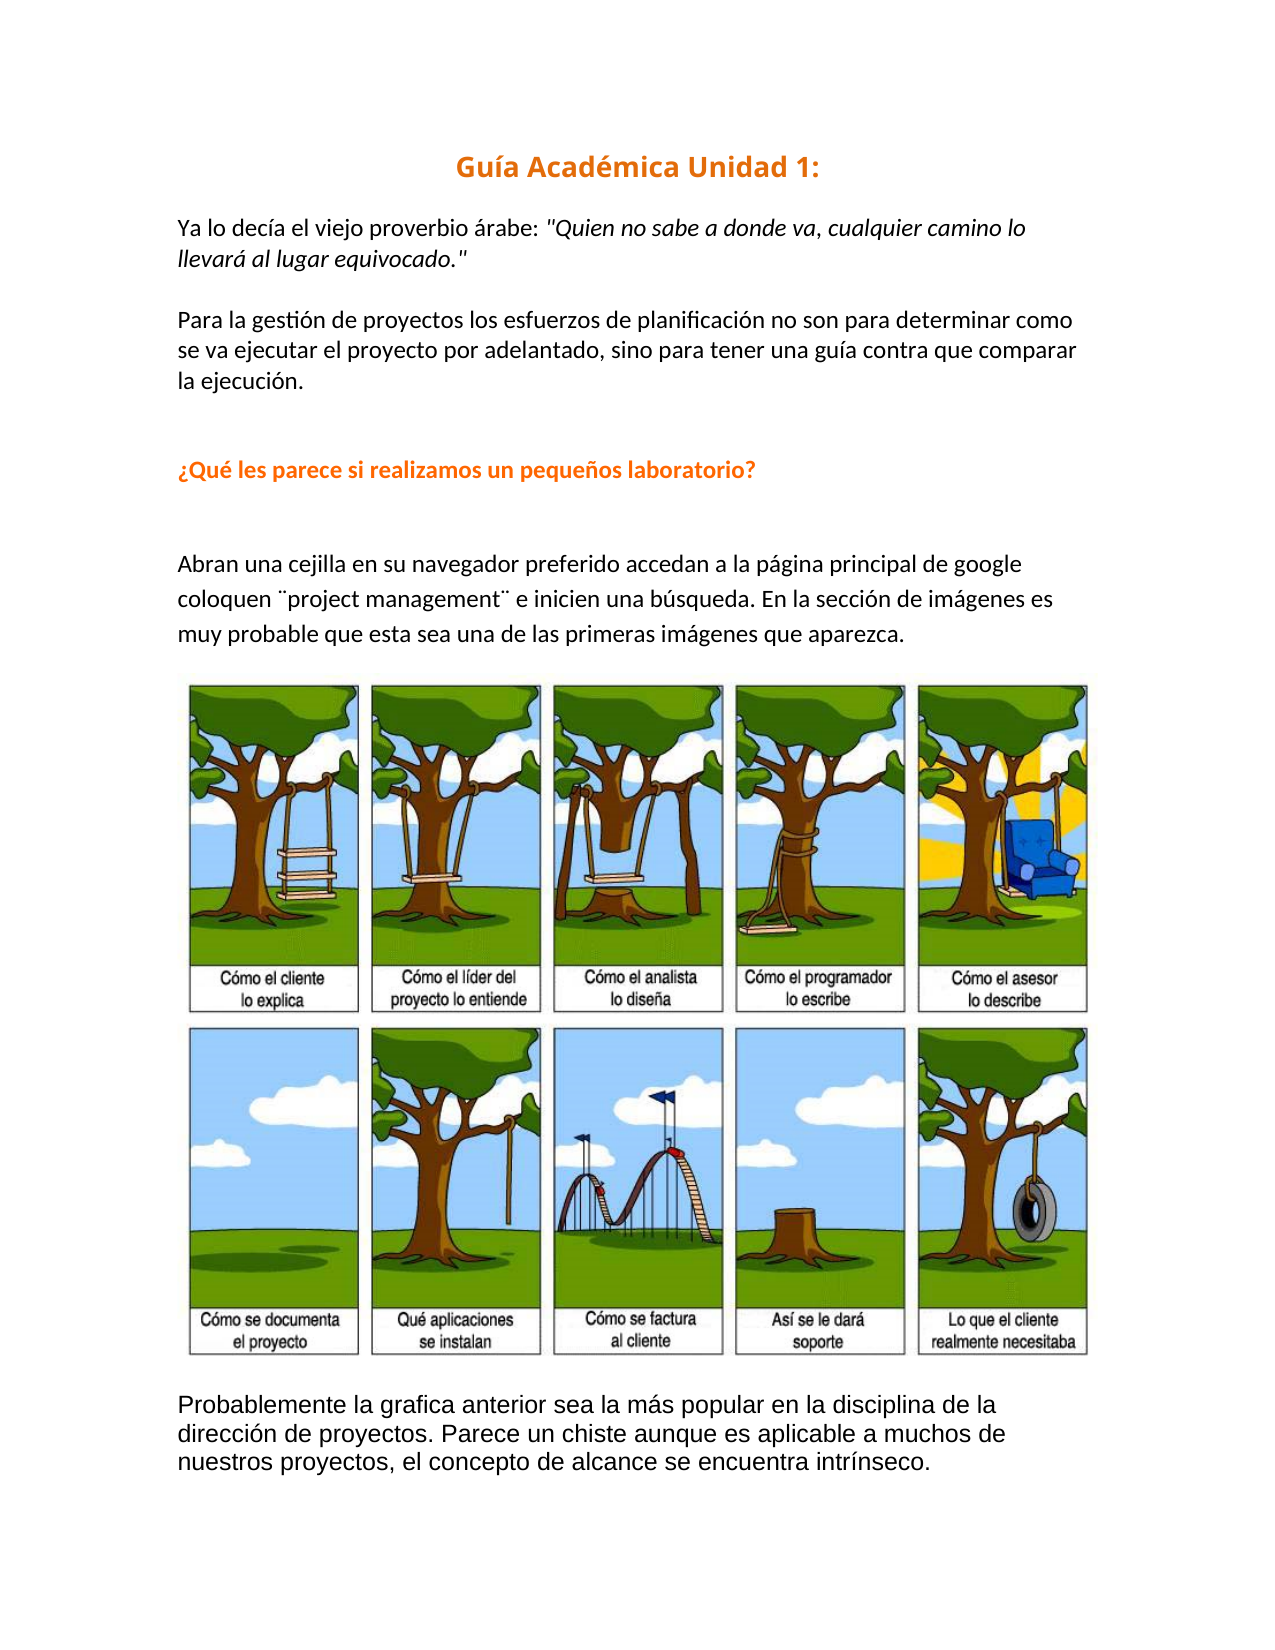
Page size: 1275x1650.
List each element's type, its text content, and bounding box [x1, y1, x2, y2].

picture [177, 673, 1098, 1365]
text Guía Académica Unidad 1: [177, 148, 1098, 186]
text ¿Qué les parece si realizamos un pequeños laboratorio? [177, 454, 1098, 513]
text Abran una cejilla en su navegador preferido accedan a la página principal de google coloquen ¨project management¨ e inicien una búsqueda. En la sección de imágenes es muy probable que esta sea una de las primeras imágenes que aparezca. [177, 513, 1098, 648]
text Ya lo decía el viejo proverbio árabe: "Quien no sabe a donde va, cualquier camino lo llevará al lugar equivocado." Para la gestión de proyectos los esfuerzos de planificación no son para determinar como se va ejecutar el proyecto por adelantado, sino para tener una guía contra que comparar la ejecución. [177, 212, 1098, 454]
text Probablemente la grafica anterior sea la más popular en la disciplina de la dirección de proyectos. Parece un chiste aunque es aplicable a muchos de nuestros proyectos, el concepto de alcance se encuentra intrínseco. [177, 1390, 1098, 1476]
